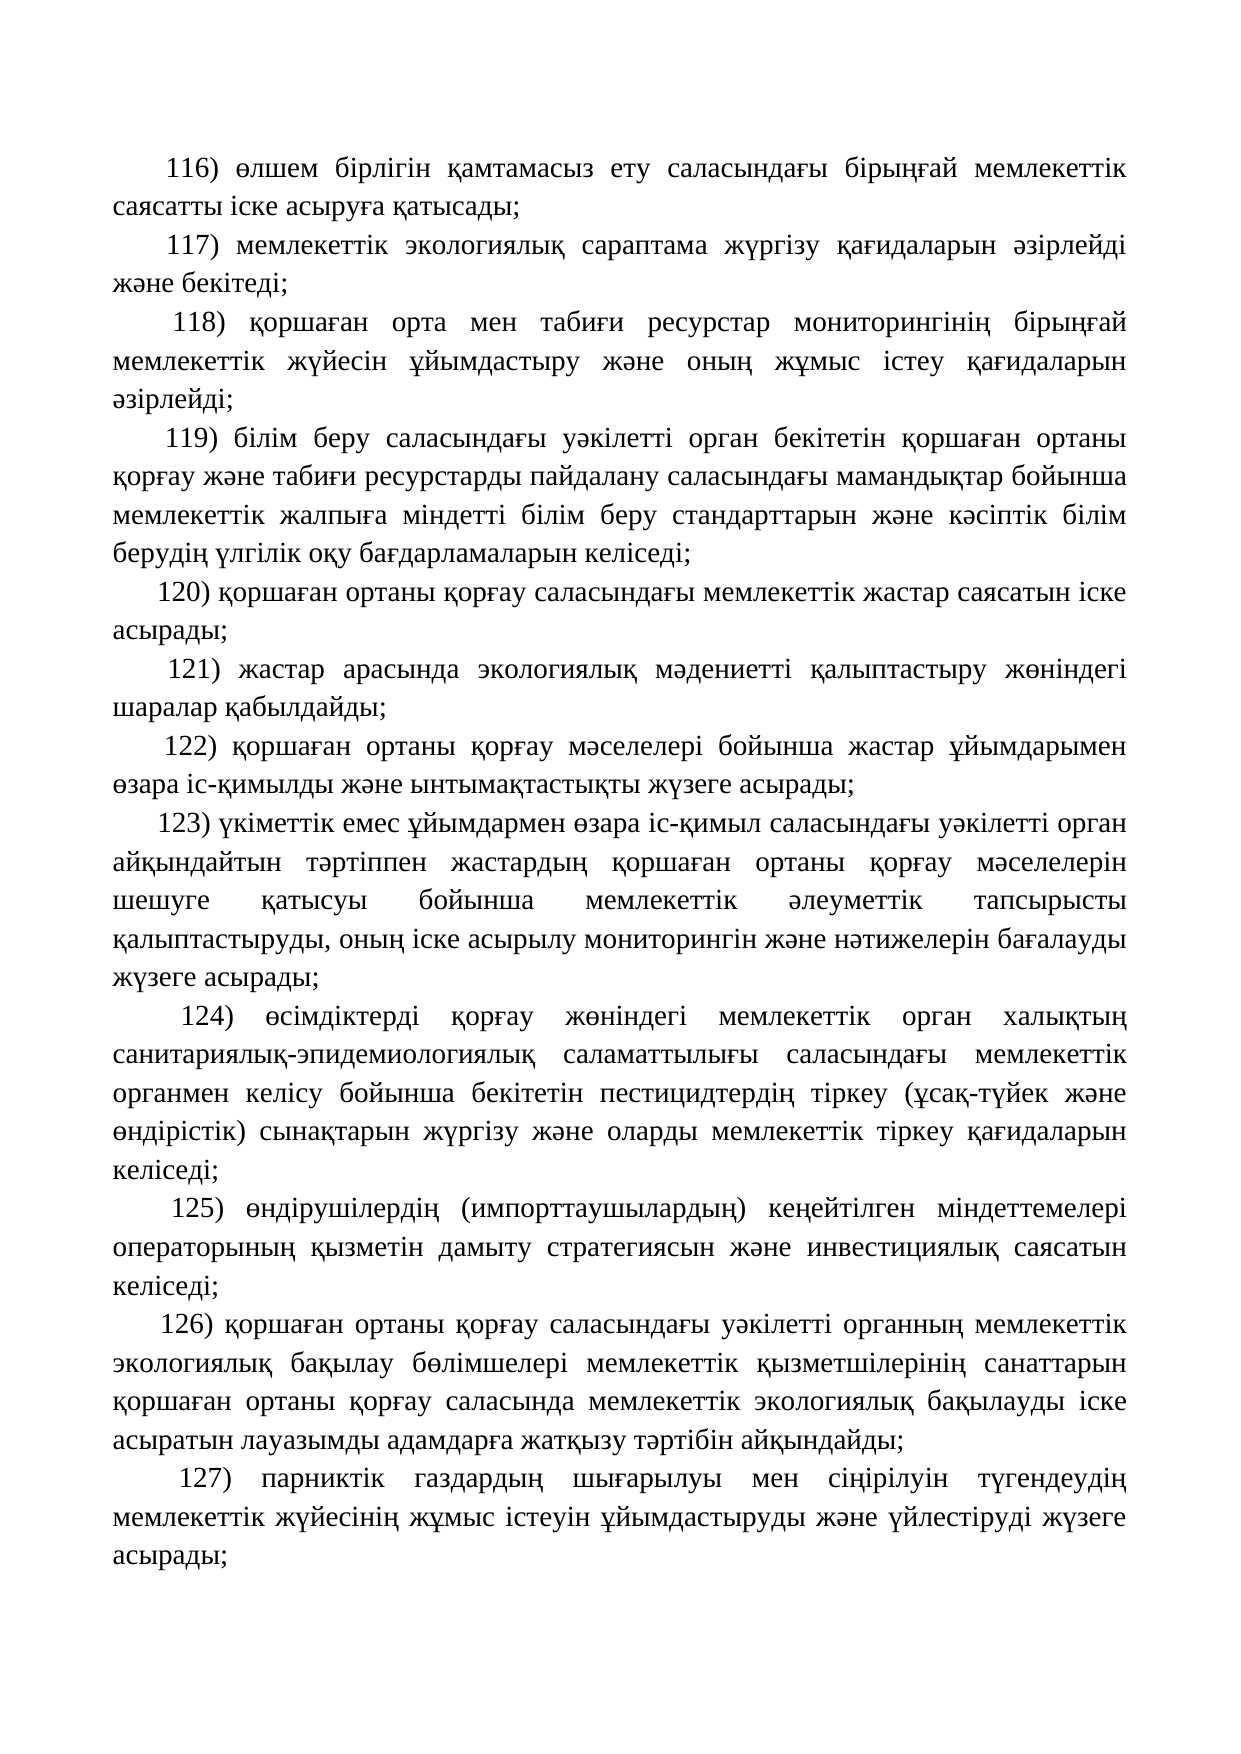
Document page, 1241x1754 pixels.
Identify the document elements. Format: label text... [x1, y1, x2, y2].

text 124) өсімдіктерді қорғау жөніндегі мемлекеттік орган халықтың санитариялық-эпидемиологиялық саламаттылығы саласындағы мемлекеттік органмен келісу бойынша бекітетін пестицидтердің тіркеу (ұсақ-түйек және өндірістік) сынақтарын жүргізу және оларды мемлекеттік тіркеу қағидаларын келіседі; [112, 998, 1128, 1186]
text 125) өндірушілердің (импорттаушылардың) кеңейтілген міндеттемелері операторының қызметін дамыту стратегиясын және инвестициялық саясатын келіседі; [112, 1191, 1128, 1301]
text 120) қоршаған ортаны қорғау саласындағы мемлекеттік жастар саясатын іске асырады; [112, 574, 1128, 646]
text 117) мемлекеттік экологиялық сараптама жүргізу қағидаларын әзірлейді және бекітеді; [112, 227, 1128, 299]
text 127) парниктік газдардың шығарылуы мен сіңірілуін түгендеудің мемлекеттік жүйесінің жұмыс істеуін ұйымдастыруды және үйлестіруді жүзеге асырады; [112, 1460, 1128, 1571]
text 116) өлшем бірлігін қамтамасыз ету саласындағы бірыңғай мемлекеттік саясатты іске асыруға қатысады; [112, 150, 1128, 222]
text 122) қоршаған ортаны қорғау мәселелері бойынша жастар ұйымдарымен өзара іс-қимылды және ынтымақтастықты жүзеге асырады; [112, 728, 1128, 800]
text 123) үкіметтік емес ұйымдармен өзара іс-қимыл саласындағы уәкілетті орган айқындайтын тәртіппен жастардың қоршаған ортаны қорғау мәселелерін шешуге қатысуы бойынша мемлекеттік әлеуметтік тапсырысты қалыптастыруды, оның іске асырылу мониторингін және нәтижелерін бағалауды жүзеге асырады; [112, 805, 1128, 993]
text 121) жастар арасында экологиялық мәдениетті қалыптастыру жөніндегі шаралар қабылдайды; [112, 651, 1128, 723]
text 119) білім беру саласындағы уәкілетті орган бекітетін қоршаған ортаны қорғау және табиғи ресурстарды пайдалану саласындағы мамандықтар бойынша мемлекеттік жалпыға міндетті білім беру стандарттарын және кәсіптік білім берудің үлгілік оқу бағдарламаларын келіседі; [112, 420, 1128, 569]
text 118) қоршаған орта мен табиғи ресурстар мониторингінің бірыңғай мемлекеттік жүйесін ұйымдастыру және оның жұмыс істеу қағидаларын әзірлейді; [112, 304, 1128, 415]
text 126) қоршаған ортаны қорғау саласындағы уәкілетті органның мемлекеттік экологиялық бақылау бөлімшелері мемлекеттік қызметшілерінің санаттарын қоршаған ортаны қорғау саласында мемлекеттік экологиялық бақылауды іске асыратын лауазымды адамдарға жатқызу тәртібін айқындайды; [112, 1306, 1128, 1455]
